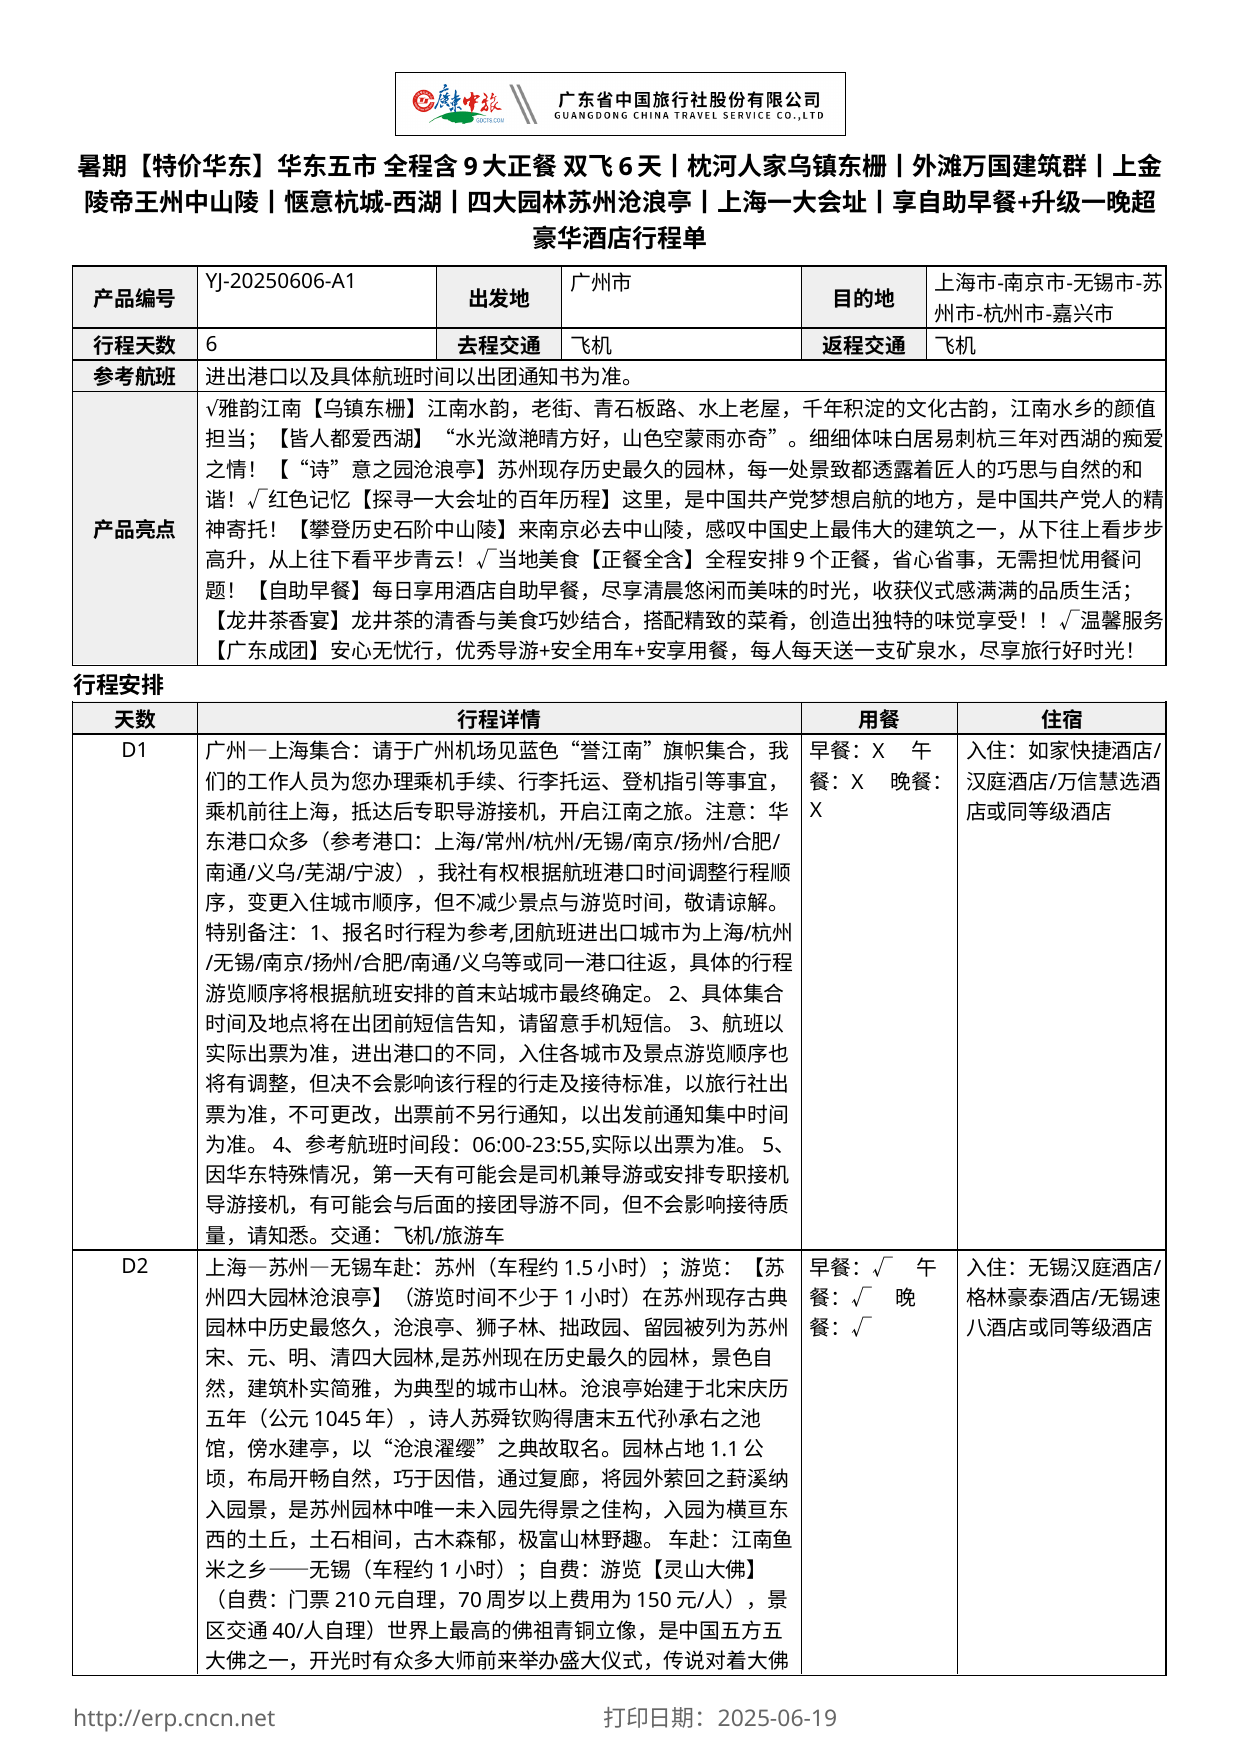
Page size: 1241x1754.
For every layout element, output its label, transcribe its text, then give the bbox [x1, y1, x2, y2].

table_cell 上海—苏州—无锡 [198, 1251, 801, 1674]
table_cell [958, 1251, 1165, 1674]
picture [396, 73, 845, 135]
table_cell 进出港口以及具体航班时间以出团通知书为准。 [198, 361, 1165, 391]
table_cell 6 [198, 329, 436, 359]
table_header 产品编号 [73, 267, 197, 327]
table_header 上海市-南京市-无锡市-苏州市-杭州市-嘉兴市 [927, 267, 1165, 327]
table_header 出发地 [437, 267, 561, 327]
table_header 住宿 [958, 703, 1165, 733]
table_header YJ-20250606-A1 [198, 267, 436, 327]
table_cell 广州—上海 [198, 735, 801, 1249]
table_header 用餐 [802, 703, 957, 733]
table_cell 飞机 [562, 329, 801, 359]
table_cell √雅韵江南 [198, 392, 1165, 664]
table_header 目的地 [802, 267, 926, 327]
table_cell 飞机 [927, 329, 1165, 359]
table_cell 返程交通 [802, 329, 926, 359]
table_header 天数 [73, 703, 197, 733]
table_cell D2 [73, 1251, 197, 1674]
table_cell 参考航班 [73, 361, 197, 391]
table_cell 产品亮点 [73, 392, 197, 664]
table_header 行程详情 [198, 703, 801, 733]
text 暑期【特价华东】华东五市 全程含9大正餐 双飞6天丨枕河人家乌镇东栅丨外滩万国建筑群丨上金陵帝王州中山陵丨惬意杭城-西湖丨四大园林苏州沧浪亭丨上海一大会址丨享自助早餐+升级一晚超豪华酒店行程单 [73, 146, 1167, 255]
table_cell 去程交通 [437, 329, 561, 359]
table_cell 入住：如家快捷酒店/汉庭酒店/万信慧选酒店或同等级酒店 [958, 735, 1165, 1249]
text 行程安排 [73, 667, 1167, 700]
table_cell 行程天数 [73, 329, 197, 359]
table_cell 早餐：X 午餐：X 晚餐：X [802, 735, 957, 1249]
table_cell D1 [73, 735, 197, 1249]
table_header 广州市 [562, 267, 801, 327]
table_cell 早餐：√ 午餐：√ 晚餐：√ [802, 1251, 957, 1674]
